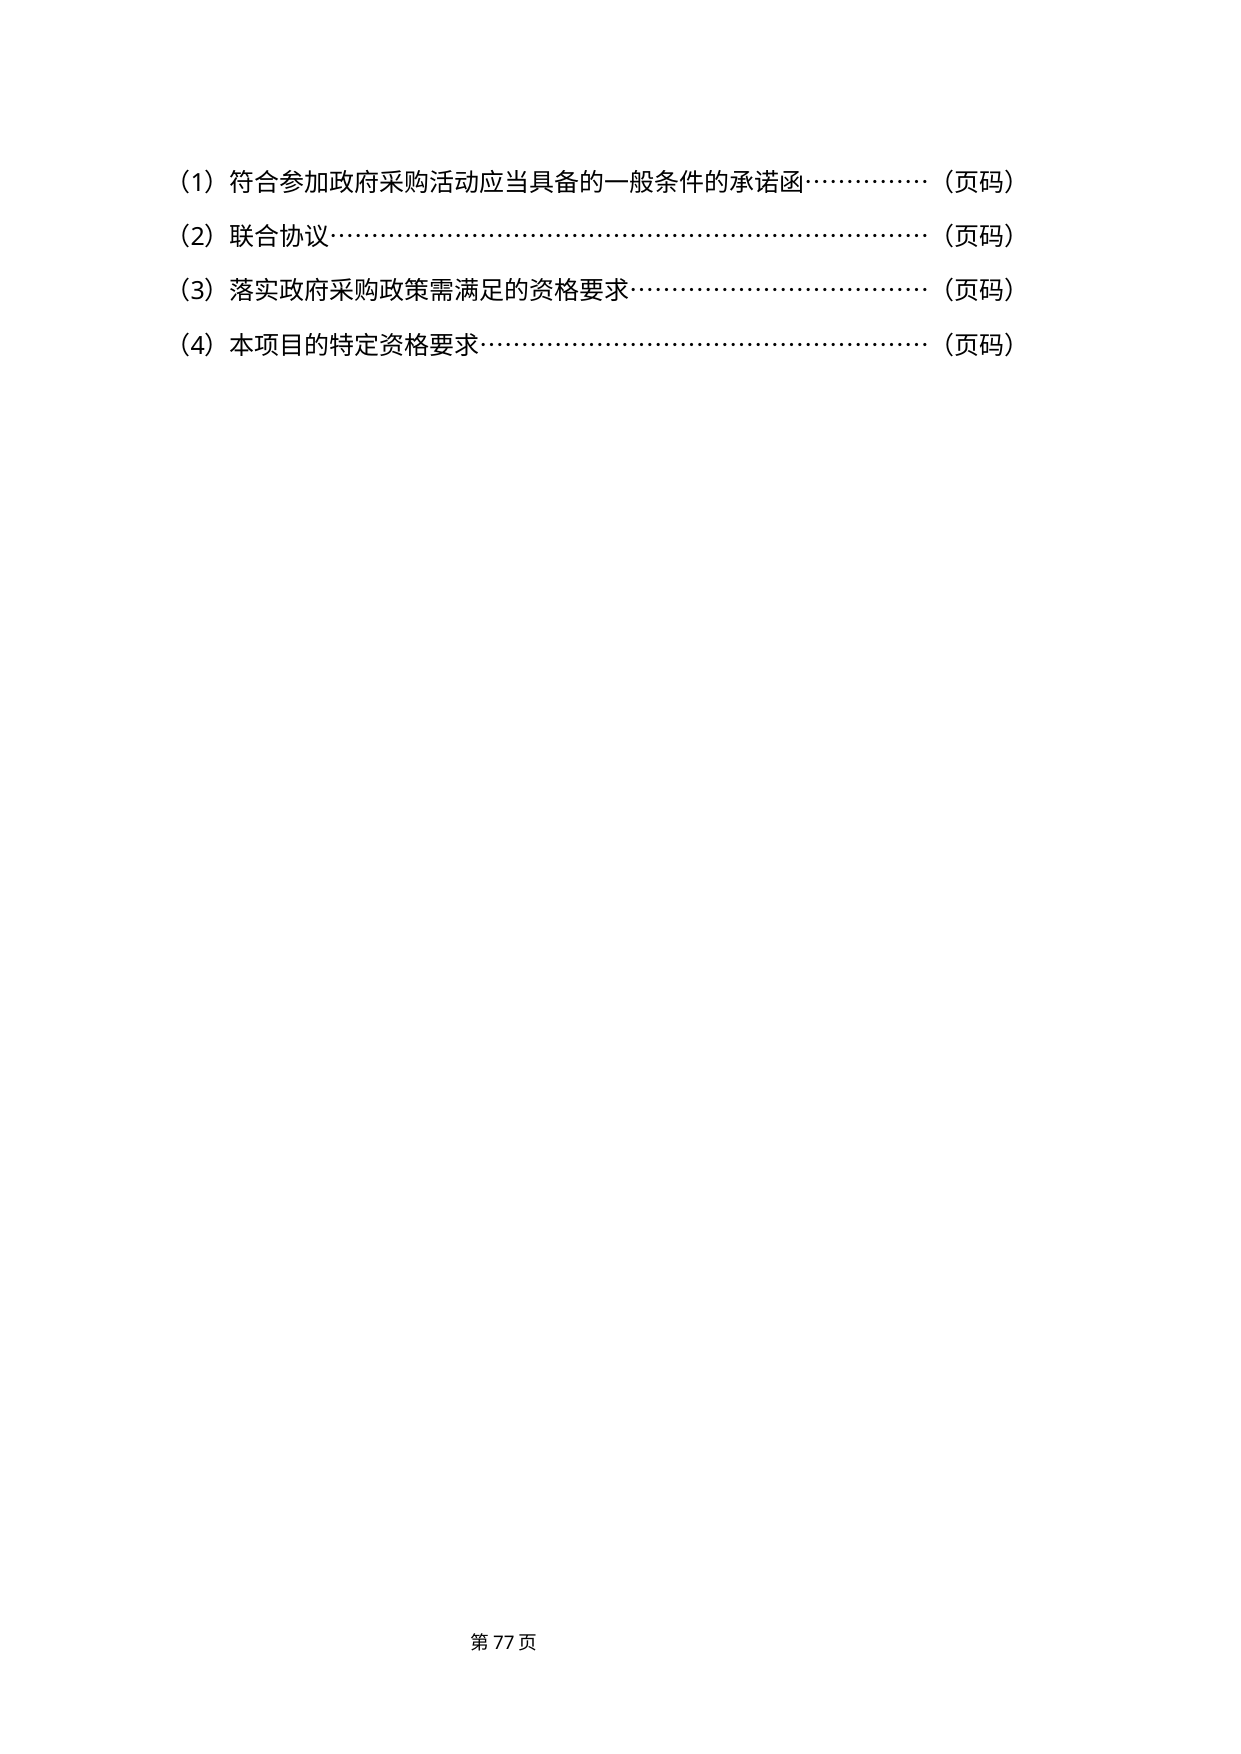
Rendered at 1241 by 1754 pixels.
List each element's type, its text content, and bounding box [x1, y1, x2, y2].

text （1）符合参加政府采购活动应当具备的一般条件的承诺函……………（页码） [165, 162, 1075, 198]
text （3）落实政府采购政策需满足的资格要求………………………………（页码） [165, 271, 1075, 307]
text （4）本项目的特定资格要求………………………………………………（页码） [165, 325, 1075, 361]
text （2）联合协议………………………………………………………………（页码） [165, 216, 1075, 253]
